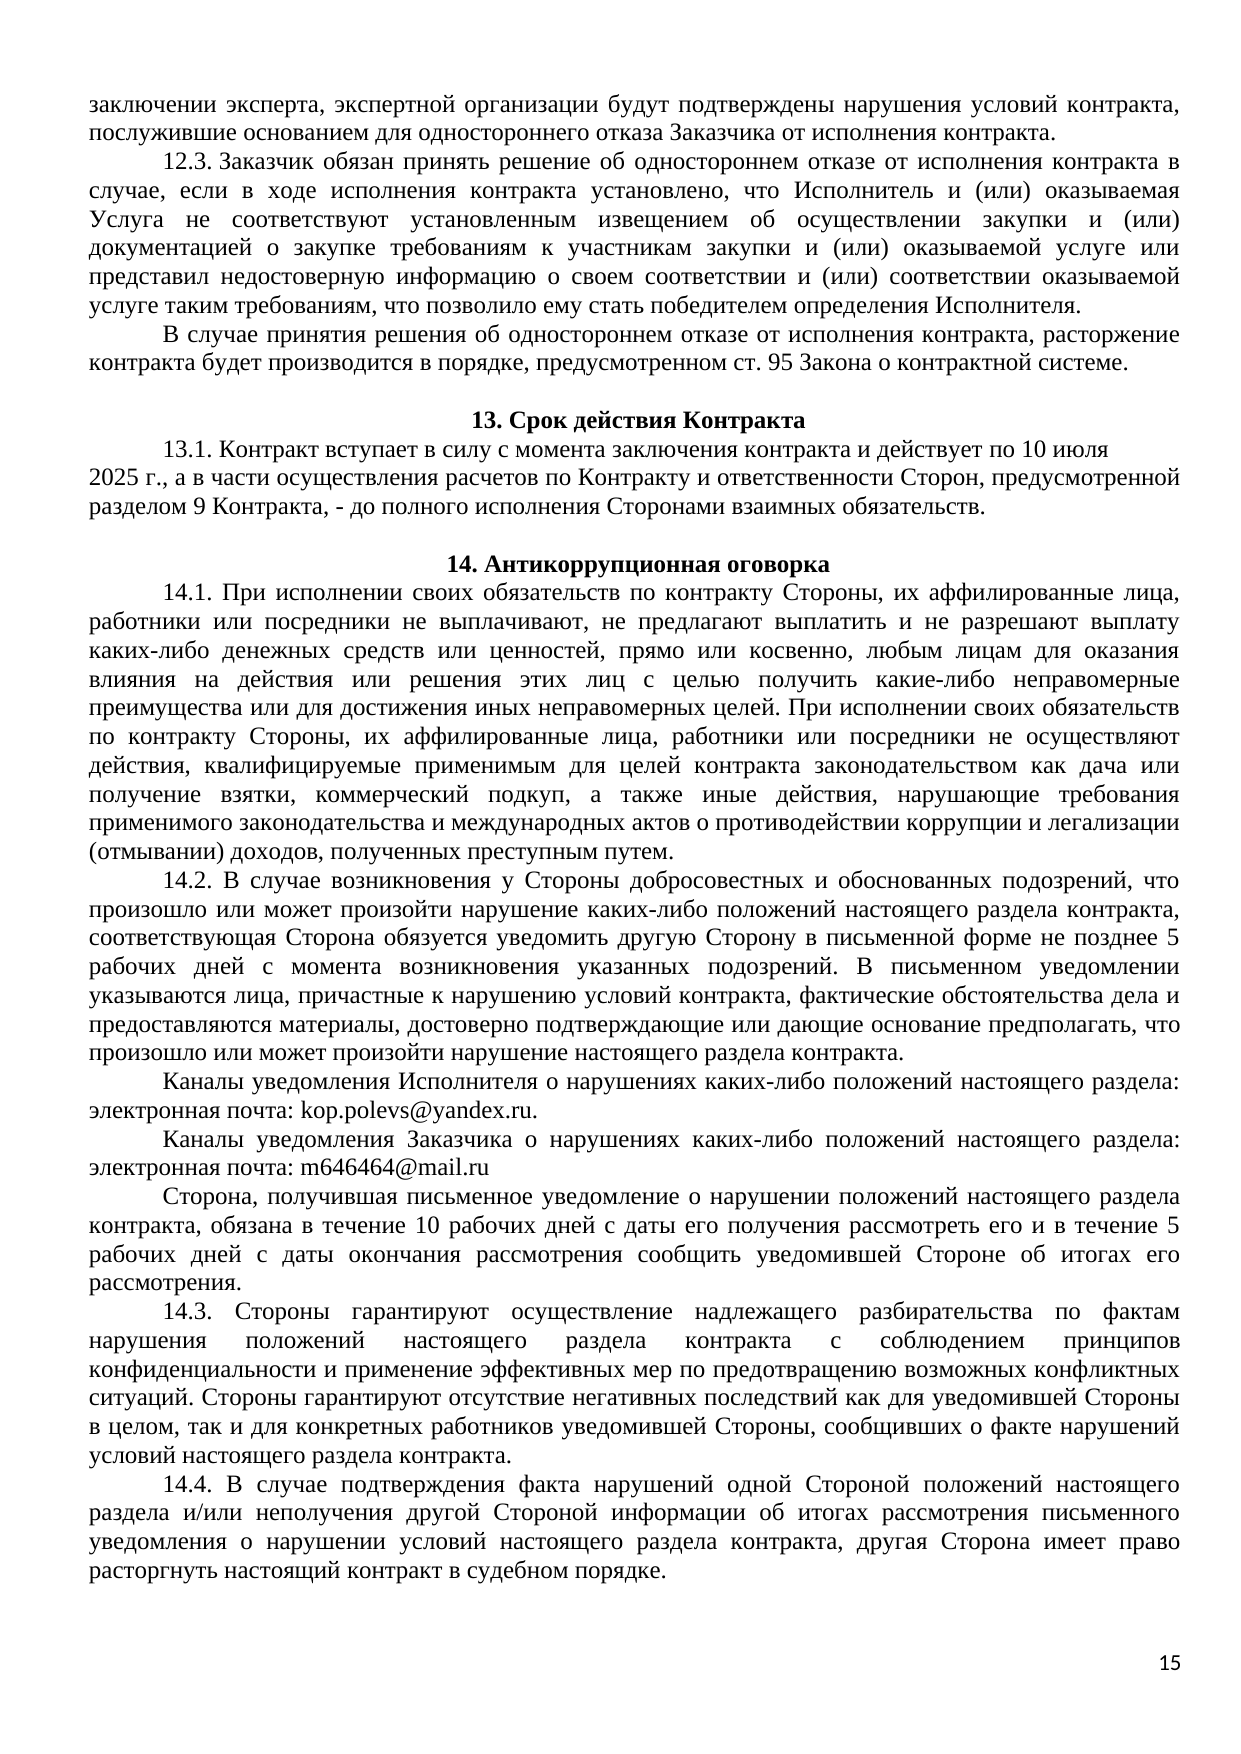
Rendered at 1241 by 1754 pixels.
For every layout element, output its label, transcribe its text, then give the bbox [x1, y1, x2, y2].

list Срок действия Контракта [96, 405, 1181, 434]
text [89, 89, 1181, 146]
text Каналы уведомления Заказчика о нарушениях каких-либо положений настоящего раздела: электронная почта: m646464@mail.ru [89, 1124, 1181, 1181]
text 14.3. Стороны гарантируют осуществление надлежащего разбирательства по фактам нарушения положений настоящего раздела контракта с соблюдением принципов конфиденциальности и применение эффективных мер по предотвращению возможных конфликтных ситуаций. Стороны гарантируют отсутствие негативных последствий как для уведомившей Стороны в целом, так и для конкретных работников уведомившей Стороны, сообщивших о факте нарушений условий настоящего раздела контракта. [89, 1296, 1181, 1469]
list Контракт вступает в силу с момента заключения контракта и действует по 10 июля [162, 434, 1181, 462]
text 12.3. Заказчик обязан принять решение об одностороннем отказе от исполнения контракта в случае, если в ходе исполнения контракта установлено, что Исполнитель и (или) оказываемая Услуга не соответствуют установленным извещением об осуществлении закупки и (или) документацией о закупке требованиям к участникам закупки и (или) оказываемой услуге или представил недостоверную информацию о своем соответствии и (или) соответствии оказываемой услуге таким требованиям, что позволило ему стать победителем определения Исполнителя. [89, 146, 1181, 319]
list Антикоррупционная оговорка [96, 549, 1181, 577]
text 14.1. При исполнении своих обязательств по контракту Стороны, их аффилированные лица, работники или посредники не выплачивают, не предлагают выплатить и не разрешают выплату каких-либо денежных средств или ценностей, прямо или косвенно, любым лицам для оказания влияния на действия или решения этих лиц с целью получить какие-либо неправомерные преимущества или для достижения иных неправомерных целей. При исполнении своих обязательств по контракту Стороны, их аффилированные лица, работники или посредники не осуществляют действия, квалифицируемые применимым для целей контракта законодательством как дача или получение взятки, коммерческий подкуп, а также иные действия, нарушающие требования применимого законодательства и международных актов о противодействии коррупции и легализации (отмывании) доходов, полученных преступным путем. [89, 577, 1181, 865]
text 14.2. В случае возникновения у Стороны добросовестных и обоснованных подозрений, что произошло или может произойти нарушение каких-либо положений настоящего раздела контракта, соответствующая Сторона обязуется уведомить другую Сторону в письменной форме не позднее 5 рабочих дней с момента возникновения указанных подозрений. В письменном уведомлении указываются лица, причастные к нарушению условий контракта, фактические обстоятельства дела и предоставляются материалы, достоверно подтверждающие или дающие основание предполагать, что произошло или может произойти нарушение настоящего раздела контракта. [89, 865, 1181, 1066]
text Каналы уведомления Исполнителя о нарушениях каких-либо положений настоящего раздела: электронная почта: kop.polevs@yandex.ru. [89, 1066, 1181, 1124]
text В случае принятия решения об одностороннем отказе от исполнения контракта, расторжение контракта будет производится в порядке, предусмотренном ст. 95 Закона о контрактной системе. [89, 319, 1181, 376]
text 2025 г., а в части осуществления расчетов по Контракту и ответственности Сторон, предусмотренной разделом 9 Контракта, - до полного исполнения Сторонами взаимных обязательств. [89, 462, 1181, 520]
text 14.4. В случае подтверждения факта нарушений одной Стороной положений настоящего раздела и/или неполучения другой Стороной информации об итогах рассмотрения письменного уведомления о нарушении условий настоящего раздела контракта, другая Сторона имеет право расторгнуть настоящий контракт в судебном порядке. [89, 1469, 1181, 1584]
text Сторона, получившая письменное уведомление о нарушении положений настоящего раздела контракта, обязана в течение 10 рабочих дней с даты его получения рассмотреть его и в течение 5 рабочих дней с даты окончания рассмотрения сообщить уведомившей Стороне об итогах его рассмотрения. [89, 1181, 1181, 1296]
